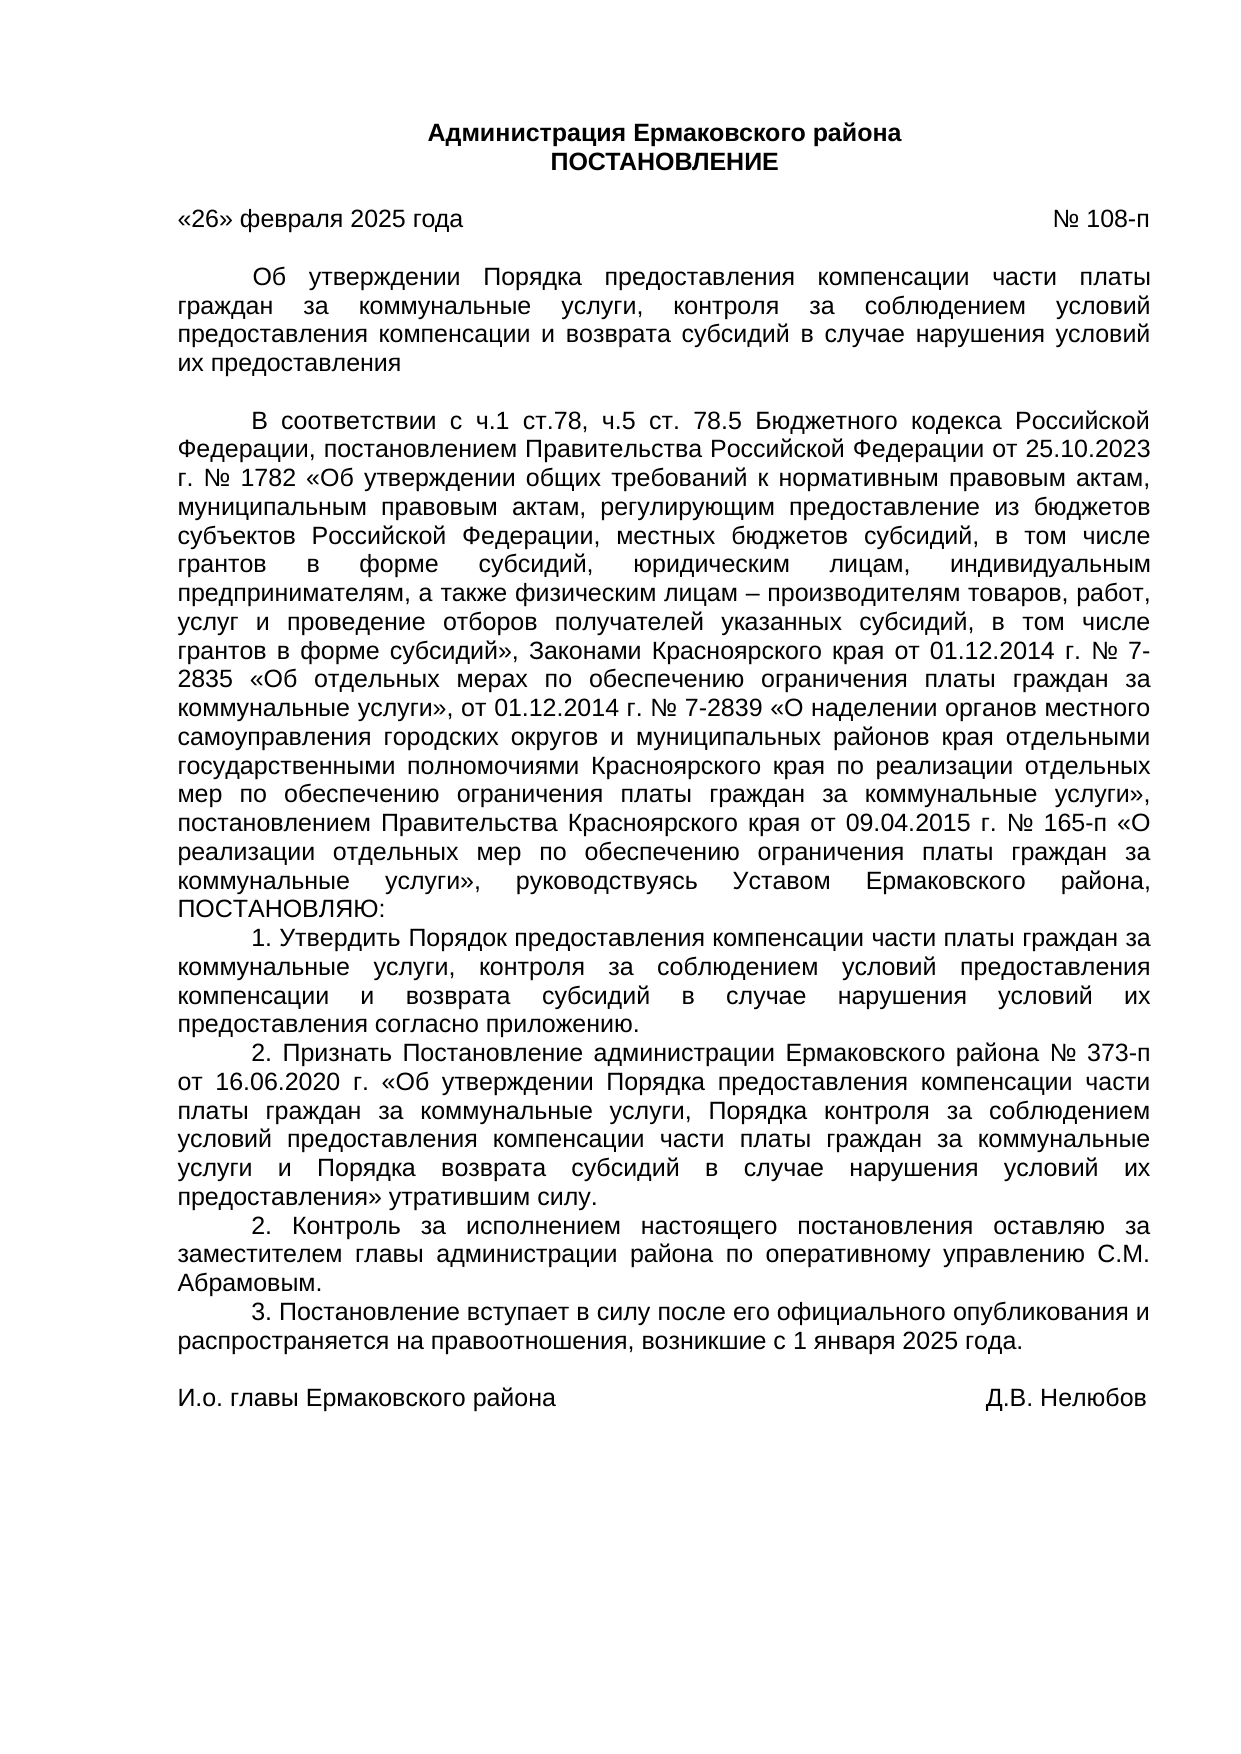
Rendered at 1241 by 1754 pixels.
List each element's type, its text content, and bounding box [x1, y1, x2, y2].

text «26» февраля 2025 года № 108-п [177, 204, 1152, 233]
text 2. Признать Постановление администрации Ермаковского района № 373-п от 16.06.2020 г. «Об утверждении Порядка предоставления компенсации части платы граждан за коммунальные услуги, Порядка контроля за соблюдением условий предоставления компенсации части платы граждан за коммунальные услуги и Порядка возврата субсидий в случае нарушения условий их предоставления» утратившим силу. [177, 1038, 1152, 1211]
text Администрация Ермаковского района [177, 118, 1152, 147]
text ПОСТАНОВЛЕНИЕ [177, 147, 1152, 176]
text 3. Постановление вступает в силу после его официального опубликования и распространяется на правоотношения, возникшие с 1 января 2025 года. [177, 1297, 1152, 1354]
text И.о. главы Ермаковского района Д.В. Нелюбов [177, 1383, 1152, 1412]
text В соответствии с ч.1 ст.78, ч.5 ст. 78.5 Бюджетного кодекса Российской Федерации, постановлением Правительства Российской Федерации от 25.10.2023 г. № 1782 «Об утверждении общих требований к нормативным правовым актам, муниципальным правовым актам, регулирующим предоставление из бюджетов субъектов Российской Федерации, местных бюджетов субсидий, в том числе грантов в форме субсидий, юридическим лицам, индивидуальным предпринимателям, а также физическим лицам – производителям товаров, работ, услуг и проведение отборов получателей указанных субсидий, в том числе грантов в форме субсидий», Законами Красноярского края от 01.12.2014 г. № 7-2835 «Об отдельных мерах по обеспечению ограничения платы граждан за коммунальные услуги», от 01.12.2014 г. № 7-2839 «О наделении органов местного самоуправления городских округов и муниципальных районов края отдельными государственными полномочиями Красноярского края по реализации отдельных мер по обеспечению ограничения платы граждан за коммунальные услуги», постановлением Правительства Красноярского края от 09.04.2015 г. № 165-п «О реализации отдельных мер по обеспечению ограничения платы граждан за коммунальные услуги», руководствуясь Уставом Ермаковского района, ПОСТАНОВЛЯЮ: [177, 406, 1152, 923]
text 1. Утвердить Порядок предоставления компенсации части платы граждан за коммунальные услуги, контроля за соблюдением условий предоставления компенсации и возврата субсидий в случае нарушения условий их предоставления согласно приложению. [177, 923, 1152, 1038]
text Об утверждении Порядка предоставления компенсации части платы граждан за коммунальные услуги, контроля за соблюдением условий предоставления компенсации и возврата субсидий в случае нарушения условий их предоставления [177, 262, 1152, 377]
text 2. Контроль за исполнением настоящего постановления оставляю за заместителем главы администрации района по оперативному управлению С.М. Абрамовым. [177, 1211, 1152, 1297]
